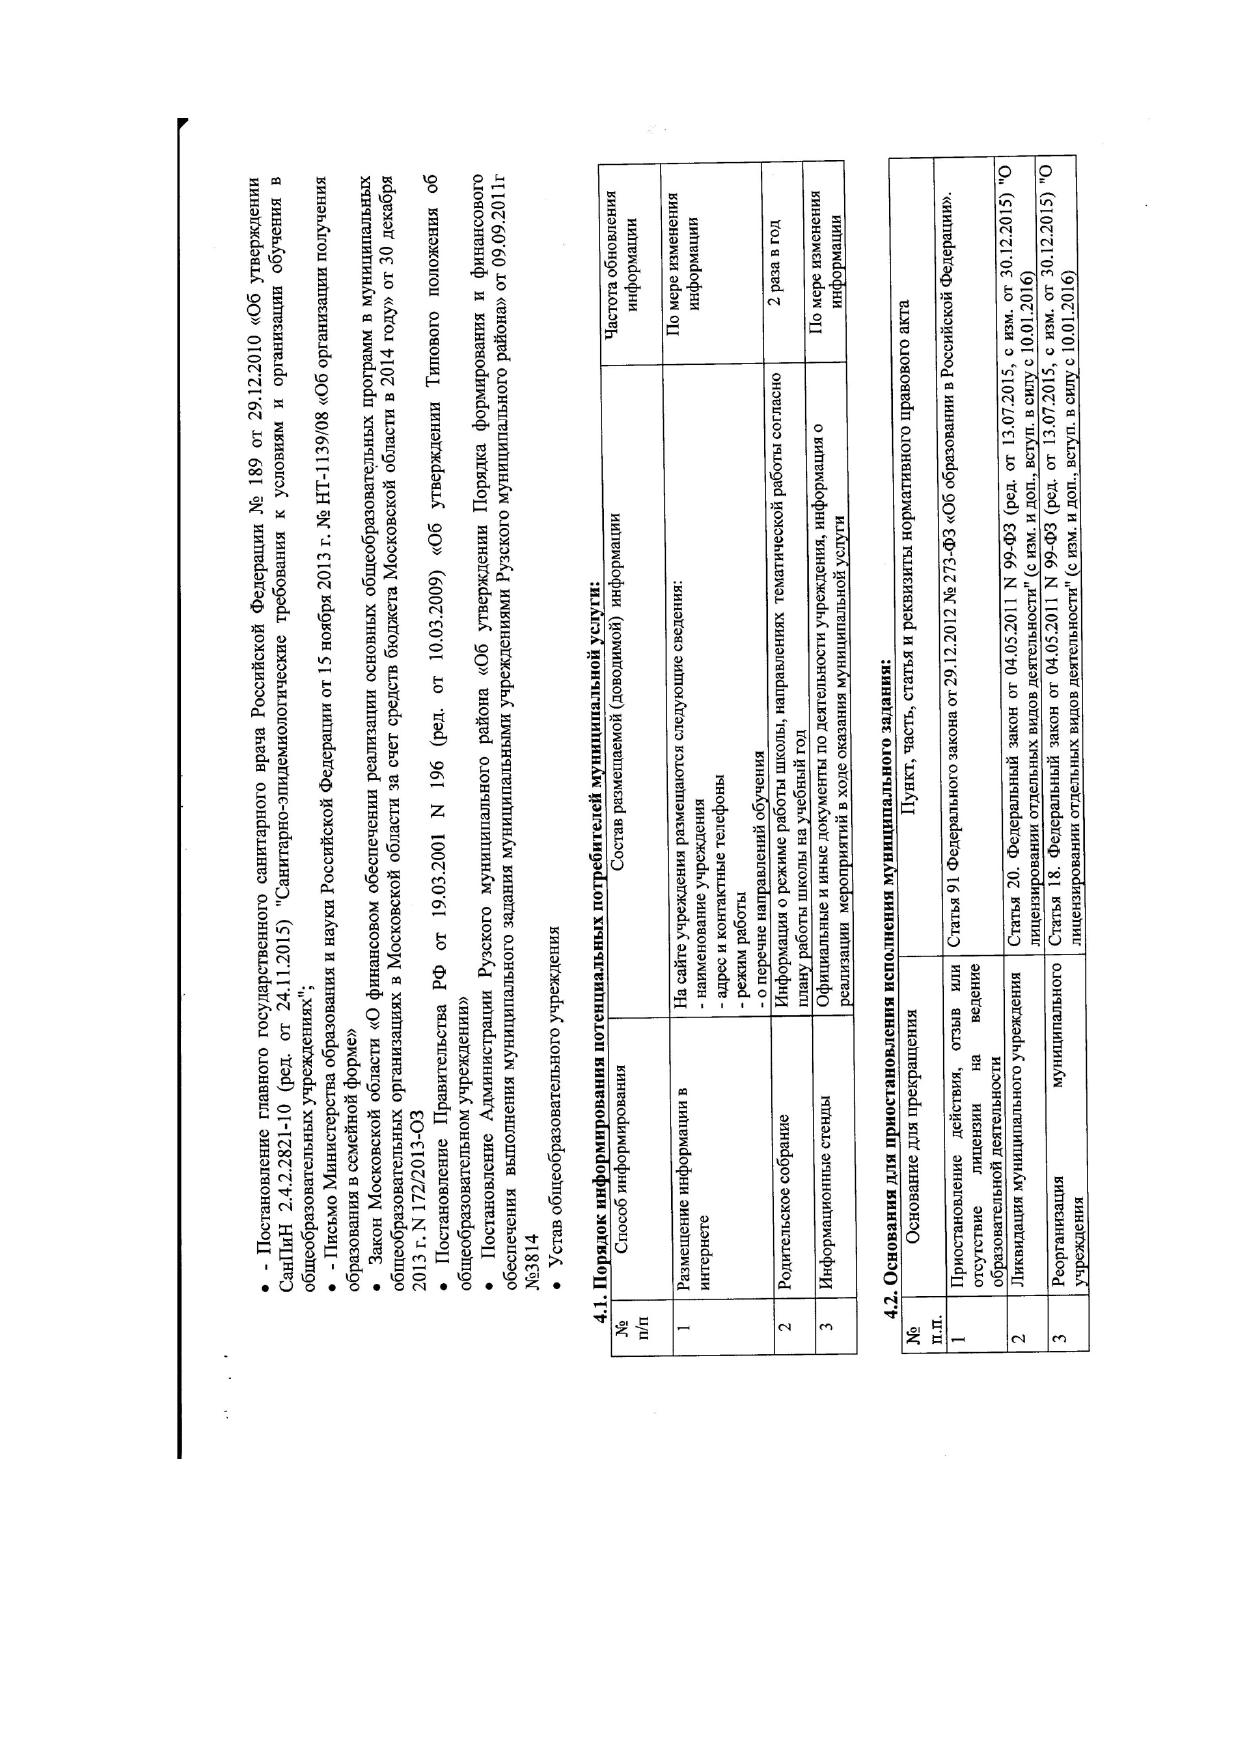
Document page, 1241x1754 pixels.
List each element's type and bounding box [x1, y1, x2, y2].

picture [177, 118, 1152, 1459]
